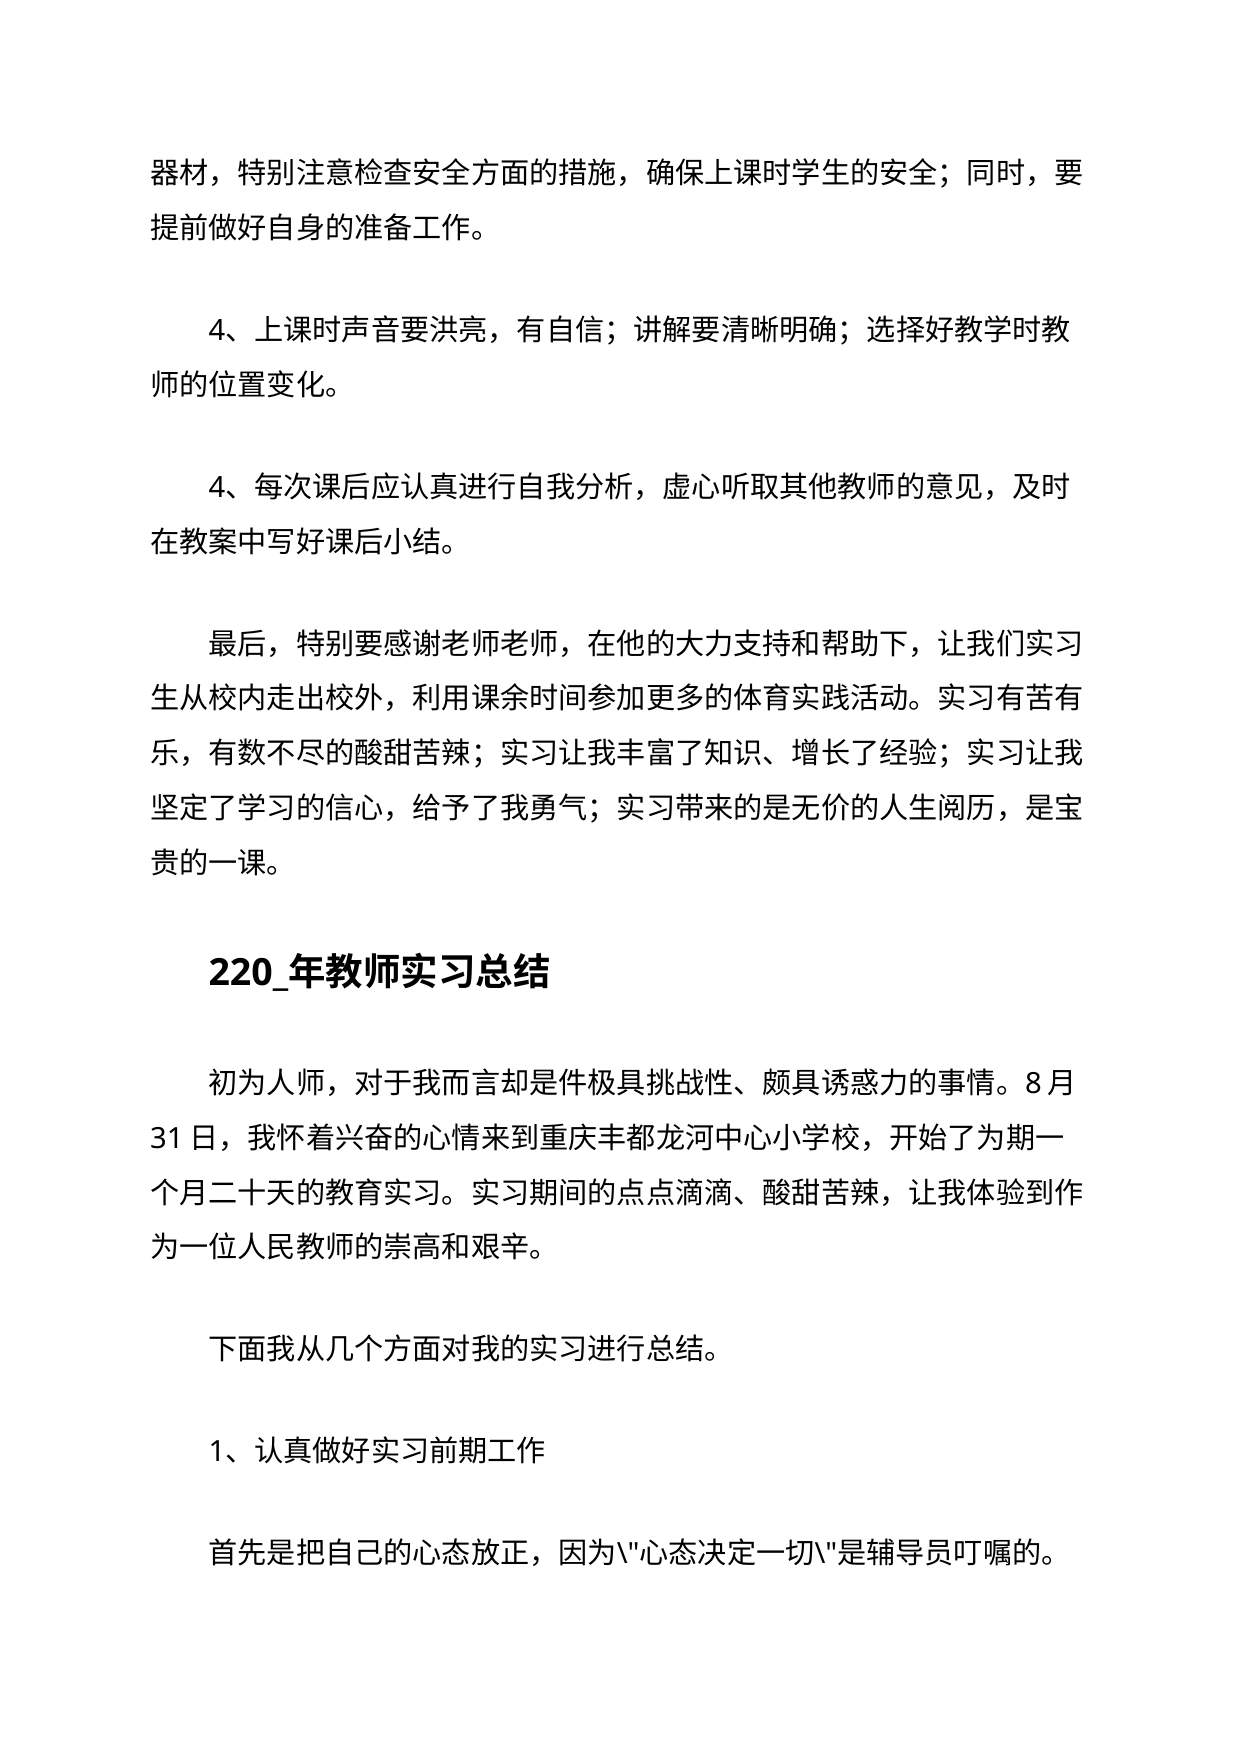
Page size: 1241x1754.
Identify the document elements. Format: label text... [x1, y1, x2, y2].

text 220_年教师实习总结 [150, 942, 1090, 996]
text 初为人师，对于我而言却是件极具挑战性、颇具诱惑力的事情。8月31日，我怀着兴奋的心情来到重庆丰都龙河中心小学校，开始了为期一个月二十天的教育实习。实习期间的点点滴滴、酸甜苦辣，让我体验到作为一位人民教师的崇高和艰辛。 [150, 1059, 1090, 1266]
text 1、认真做好实习前期工作 [150, 1428, 1090, 1470]
text 下面我从几个方面对我的实习进行总结。 [150, 1326, 1090, 1368]
text 4、每次课后应认真进行自我分析，虚心听取其他教师的意见，及时在教案中写好课后小结。 [150, 463, 1090, 561]
text 最后，特别要感谢老师老师，在他的大力支持和帮助下，让我们实习生从校内走出校外，利用课余时间参加更多的体育实践活动。实习有苦有乐，有数不尽的酸甜苦辣；实习让我丰富了知识、增长了经验；实习让我坚定了学习的信心，给予了我勇气；实习带来的是无价的人生阅历，是宝贵的一课。 [150, 620, 1090, 882]
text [150, 150, 1090, 247]
text 4、上课时声音要洪亮，有自信；讲解要清晰明确；选择好教学时教师的位置变化。 [150, 307, 1090, 404]
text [150, 1529, 1090, 1572]
